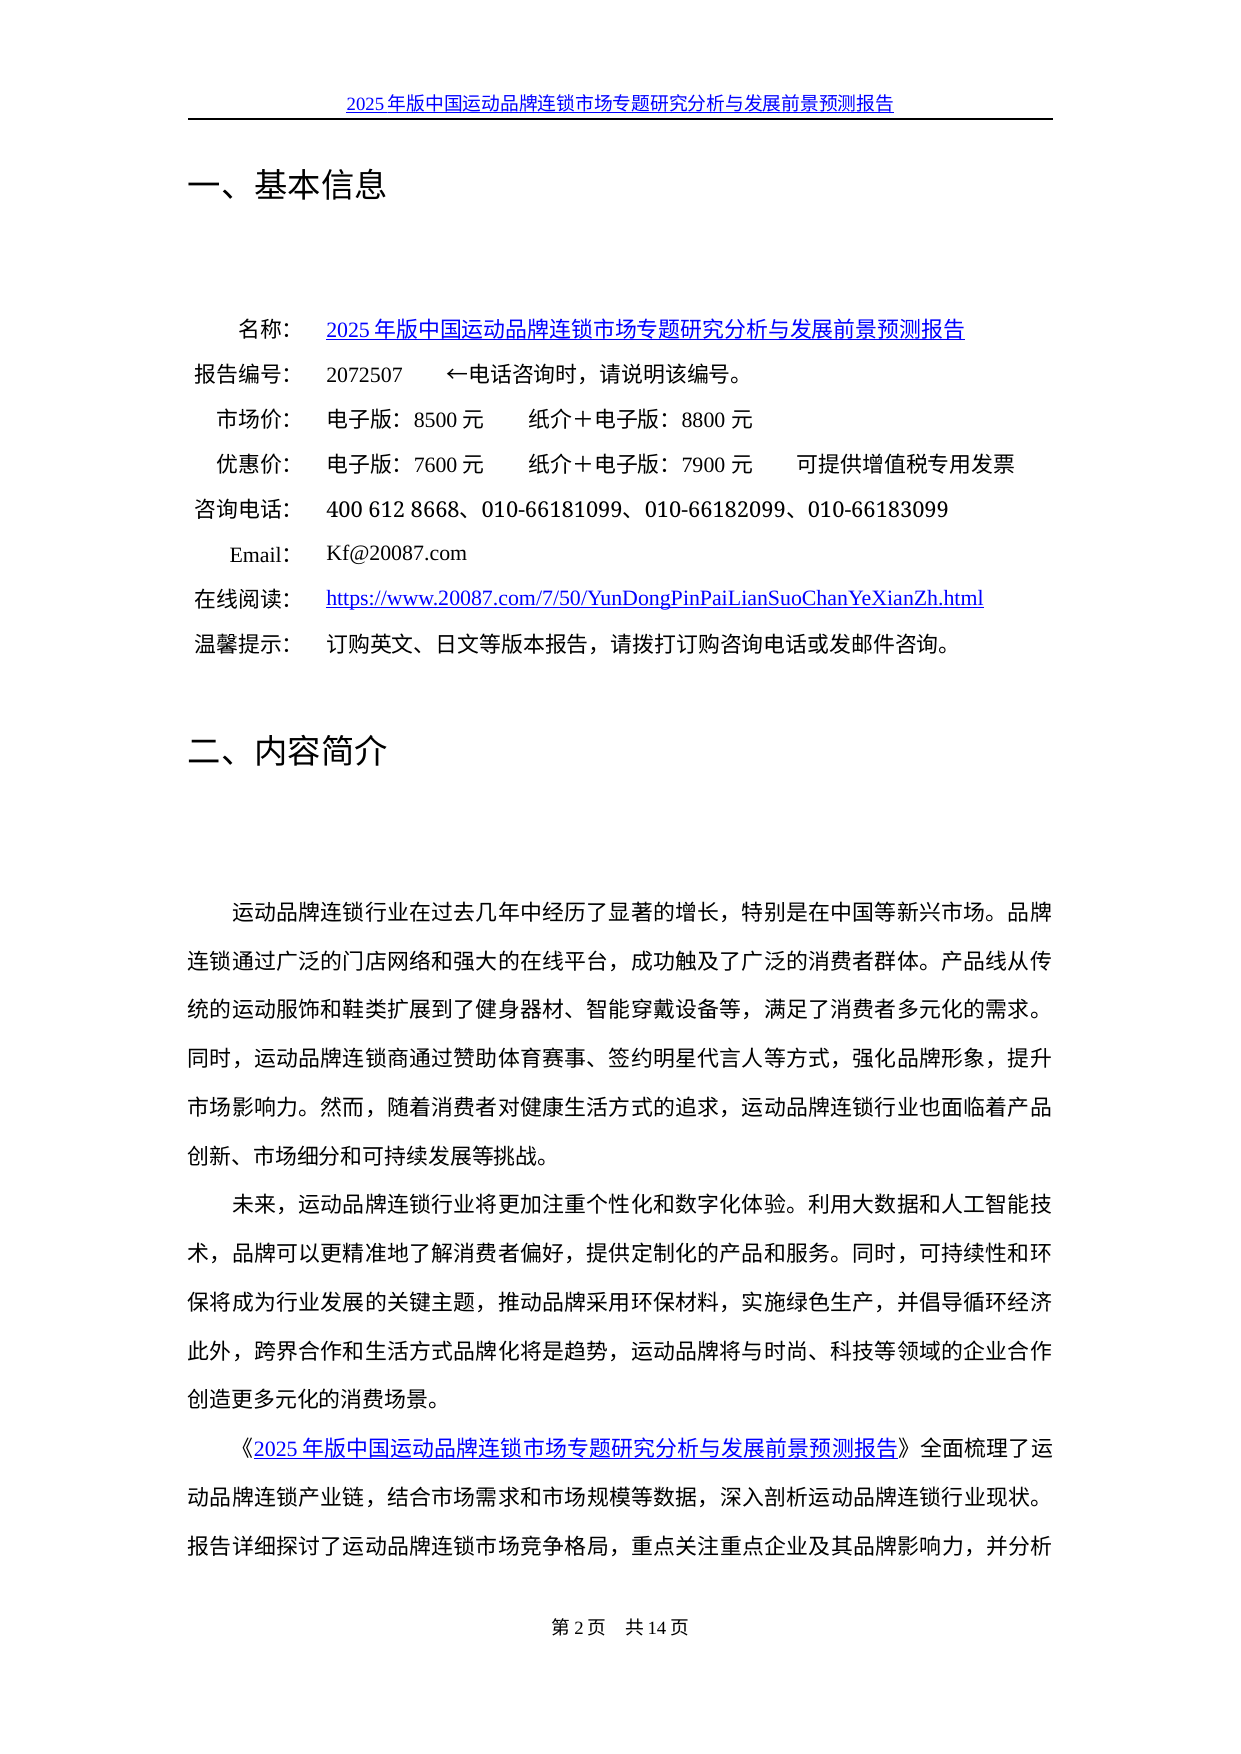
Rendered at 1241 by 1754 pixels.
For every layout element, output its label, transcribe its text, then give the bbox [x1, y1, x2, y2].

table_cell 在线阅读： [167, 582, 315, 627]
table_cell 2072507 ←电话咨询时，请说明该编号。 [315, 357, 1073, 402]
table_cell 订购英文、日文等版本报告，请拨打订购咨询电话或发邮件咨询。 [315, 627, 1073, 672]
table_cell 咨询电话： [167, 492, 315, 537]
title 一、基本信息 [187, 150, 1053, 215]
table_cell 电子版：7600 元 纸介＋电子版：7900 元 可提供增值税专用发票 [315, 447, 1073, 492]
table_cell 市场价： [167, 402, 315, 447]
table_header 名称： [167, 312, 315, 357]
table_header 2025年版中国运动品牌连锁市场专题研究分析与发展前景预测报告 [315, 312, 1073, 357]
table_cell Kf@20087.com [315, 537, 1073, 582]
table_cell 电子版：8500 元 纸介＋电子版：8800 元 [315, 402, 1073, 447]
table_cell Email： [167, 537, 315, 582]
table_cell 温馨提示： [167, 627, 315, 672]
table_cell 报告编号： [167, 357, 315, 402]
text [187, 894, 1053, 1561]
table_cell [315, 582, 1073, 627]
table_cell 400 612 8668、010-66181099、010-66182099、010-66183099 [315, 492, 1073, 537]
table_cell 优惠价： [167, 447, 315, 492]
title 二、内容简介 [187, 717, 1053, 782]
